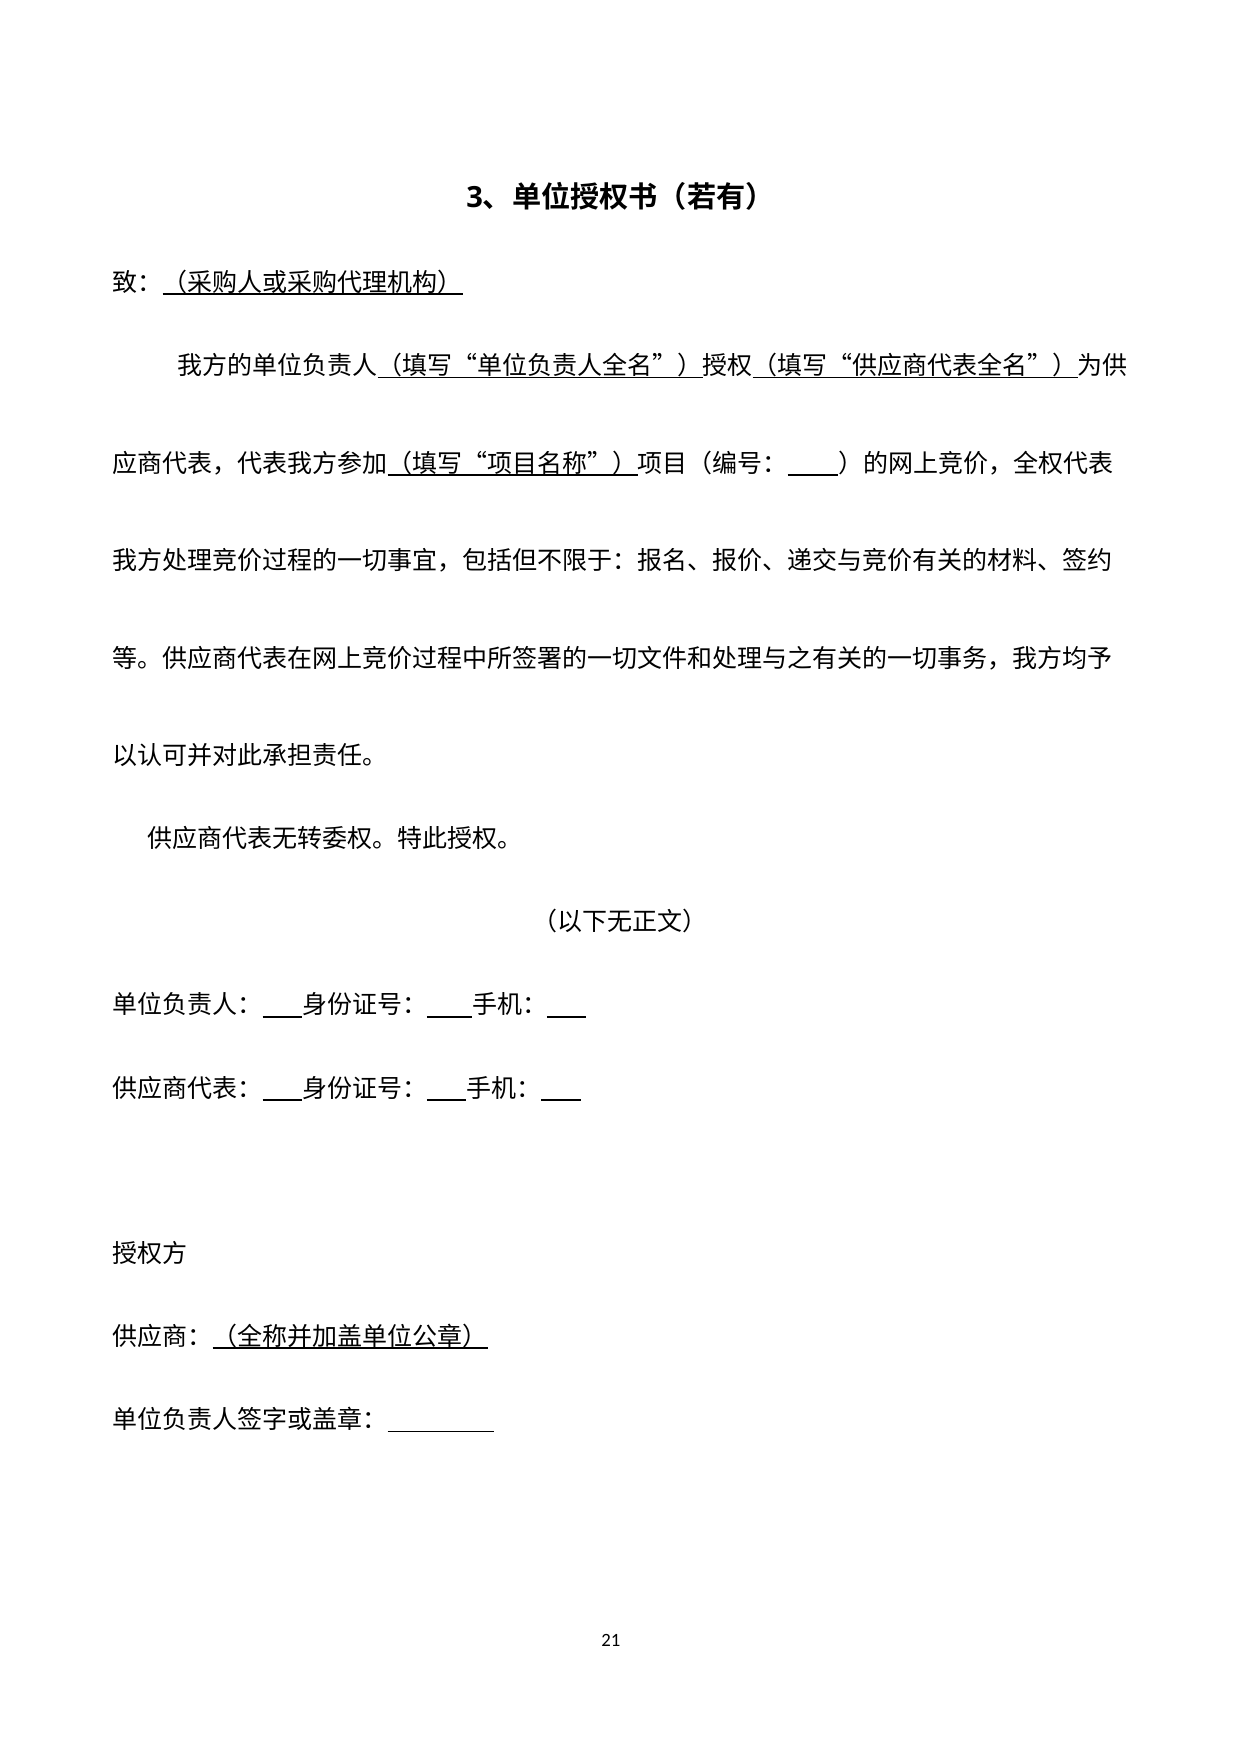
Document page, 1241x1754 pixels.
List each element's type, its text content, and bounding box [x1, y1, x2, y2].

text （以下无正文） [112, 887, 1128, 952]
text 供应商代表： 身份证号： 手机： [112, 1054, 1128, 1119]
text 致：（采购人或采购代理机构） [112, 248, 1128, 313]
text 供应商代表无转委权。特此授权。 [112, 804, 1128, 869]
text 3、单位授权书（若有） [112, 162, 1128, 227]
text 单位负责人签字或盖章： [112, 1385, 1128, 1450]
text 单位负责人： 身份证号： 手机： [112, 971, 1128, 1036]
text 供应商：（全称并加盖单位公章） [112, 1302, 1128, 1367]
text 我方的单位负责人（填写“单位负责人全名”）授权（填写“供应商代表全名”）为供应商代表，代表我方参加（填写“项目名称”）项目（编号： ）的网上竞价，全权代表我方处理竞价过程的一切事宜，包括但不限于：报名、报价、递交与竞价有关的材料、签约等。供应商代表在网上竞价过程中所签署的一切文件和处理与之有关的一切事务，我方均予以认可并对此承担责任。 [112, 331, 1128, 786]
text 授权方 [112, 1219, 1128, 1284]
